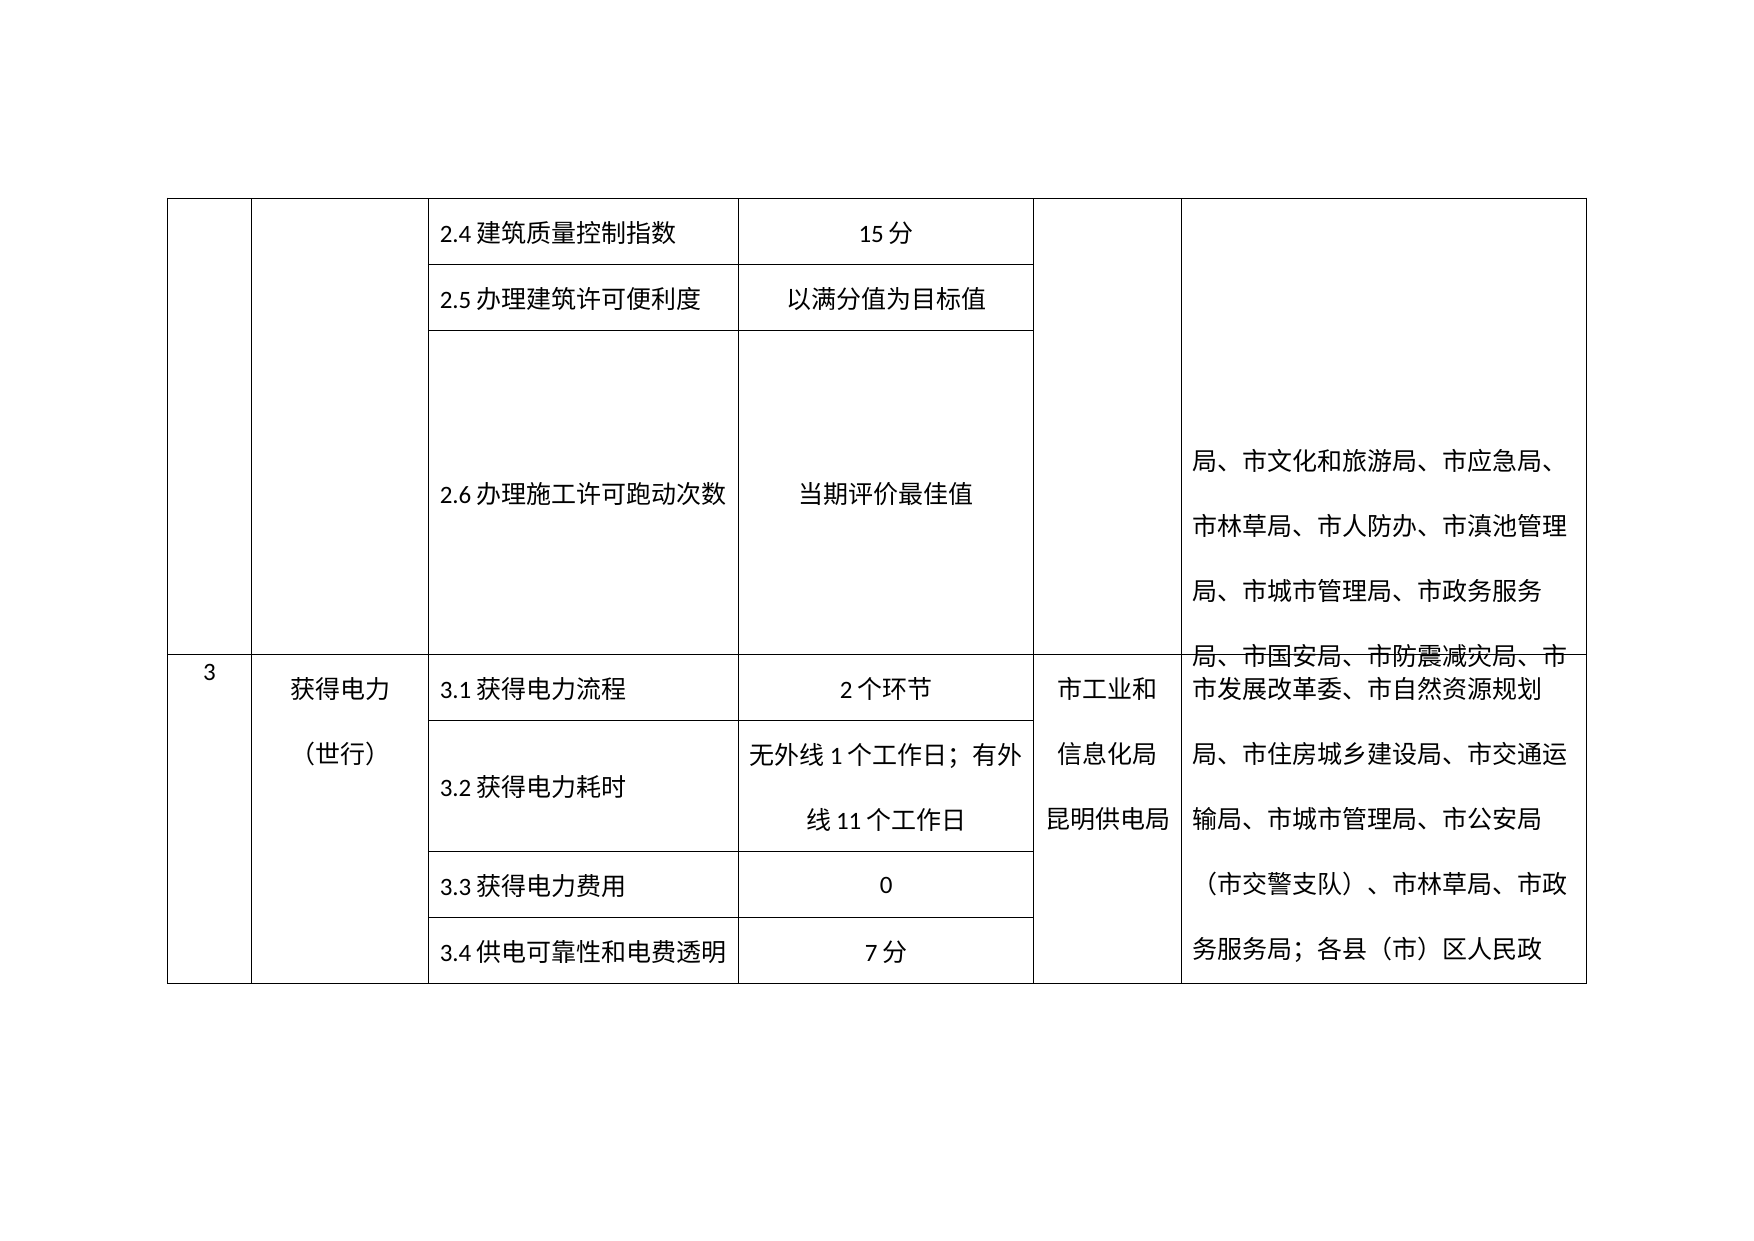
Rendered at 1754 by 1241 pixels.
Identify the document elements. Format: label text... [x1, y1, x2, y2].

table_cell 3.3获得电力费用 [429, 852, 738, 917]
table_cell 2.5办理建筑许可便利度 [429, 265, 738, 330]
table_cell 市工业和 信息化局 昆明供电局 [1034, 655, 1181, 983]
table_cell 3 [168, 655, 251, 983]
table_cell 15分 [739, 199, 1033, 264]
table_cell 7分 [739, 918, 1033, 983]
table_cell 2.6办理施工许可跑动次数 [429, 331, 738, 654]
table_cell 3.1获得电力流程 [429, 655, 738, 720]
table_cell 无外线1个工作日；有外线11个工作日 [739, 721, 1033, 851]
table_cell 3.2获得电力耗时 [429, 721, 738, 851]
table_cell 2个环节 [739, 655, 1033, 720]
table_cell 0 [739, 852, 1033, 917]
table_cell 以满分值为目标值 [739, 265, 1033, 330]
table_cell 3.4供电可靠性和电费透明度指数 [429, 918, 738, 983]
table_cell 2.4建筑质量控制指数 [429, 199, 738, 264]
table_cell 当期评价最佳值 [739, 331, 1033, 654]
table_cell 获得电力 （世行） [252, 655, 428, 983]
table_cell 市发展改革委、市自然资源规划局、市住房城乡建设局、市交通运输局、市城市管理局、市公安局（市交警支队）、市林草局、市政务服务局；各县（市）区人民政府，各国家级、省级开发（度假）园区管委会。 [1182, 655, 1586, 983]
